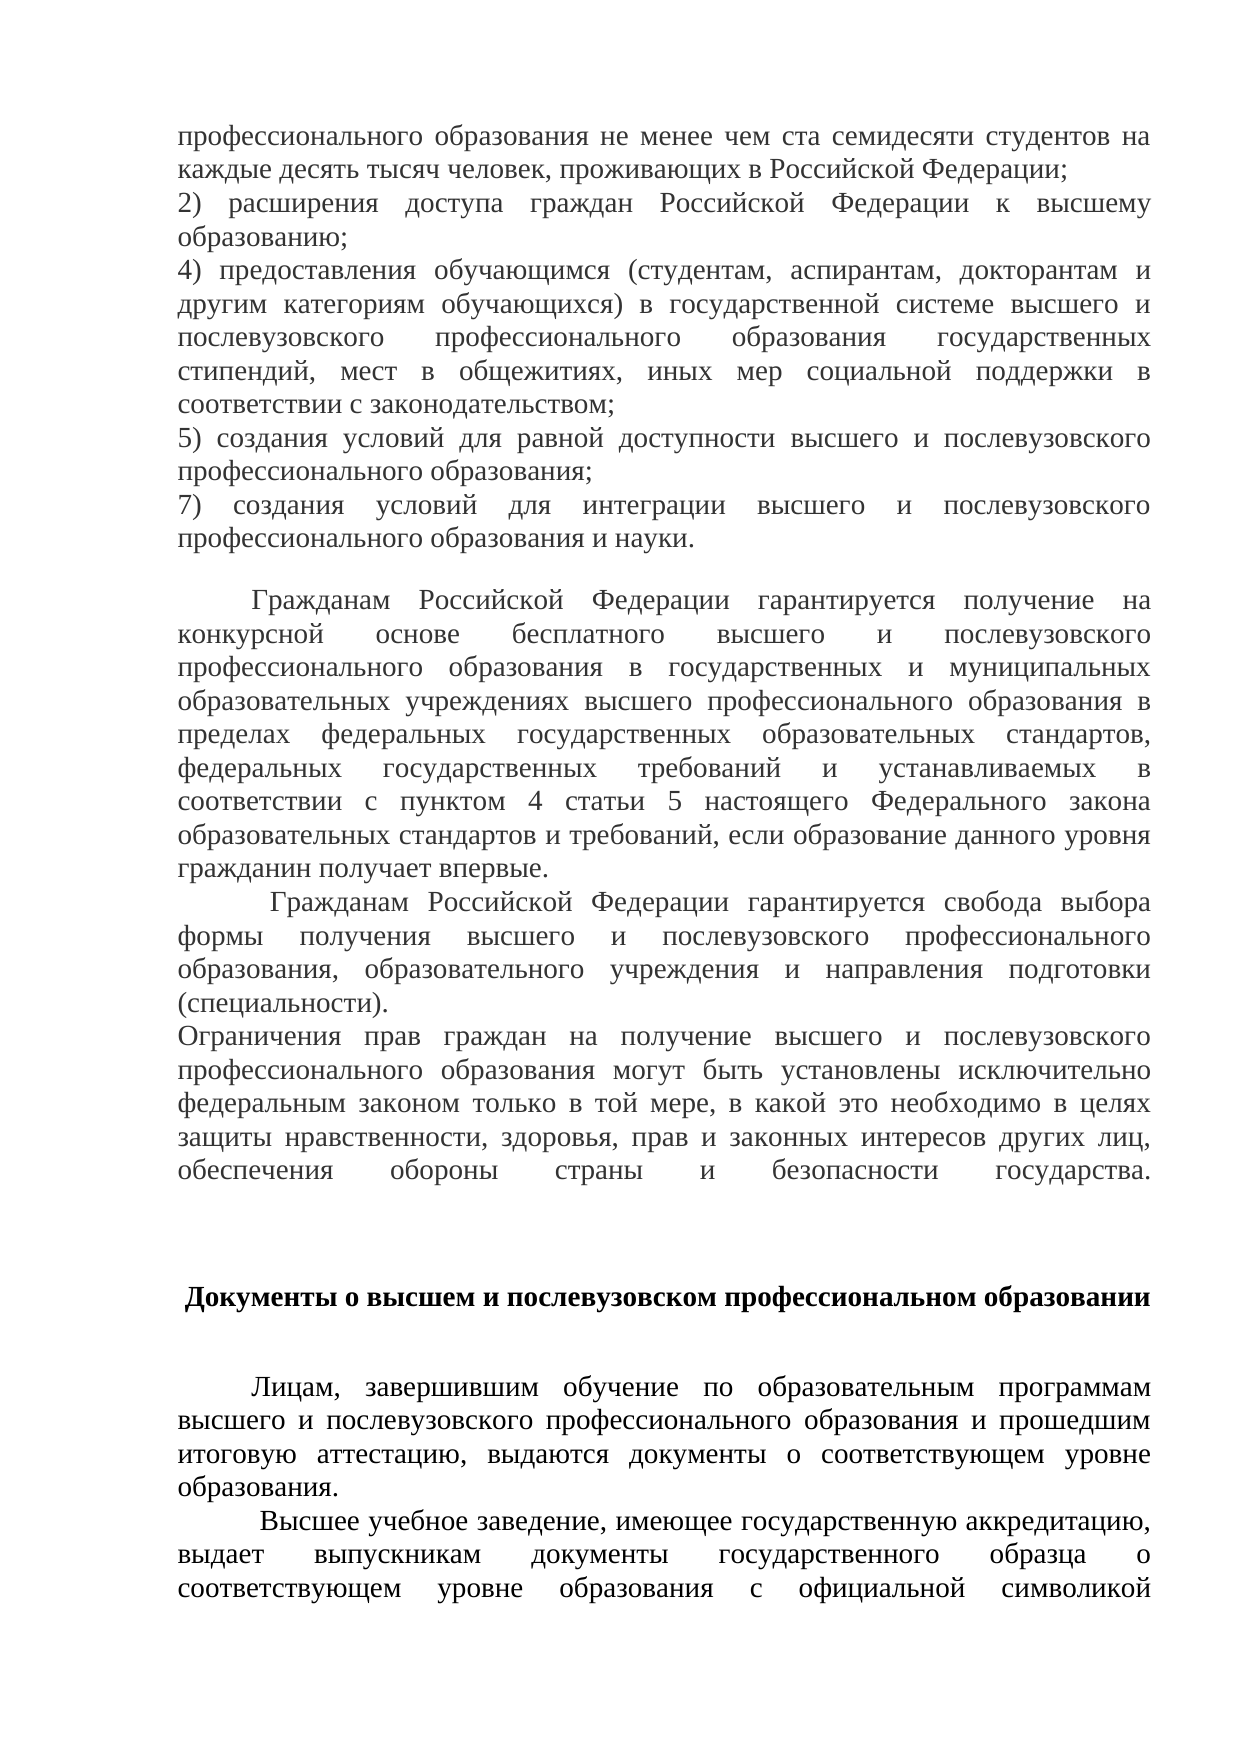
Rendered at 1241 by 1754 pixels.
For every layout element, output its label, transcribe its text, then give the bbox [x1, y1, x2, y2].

text 2) расширения доступа граждан Российской Федерации к высшему образованию; [177, 185, 1152, 252]
text 5) создания условий для равной доступности высшего и послевузовского профессионального образования; [177, 420, 1152, 487]
text Гражданам Российской Федерации гарантируется свобода выбора формы получения высшего и послевузовского профессионального образования, образовательного учреждения и направления подготовки (специальности). [177, 884, 1152, 1018]
text Документы о высшем и послевузовском профессиональном образовании [177, 1279, 1152, 1313]
text Лицам, завершившим обучение по образовательным программам высшего и послевузовского профессионального образования и прошедшим итоговую аттестацию, выдаются документы о соответствующем уровне образования. [177, 1369, 1152, 1503]
text Ограничения прав граждан на получение высшего и послевузовского профессионального образования могут быть установлены исключительно федеральным законом только в той мере, в какой это необходимо в целях защиты нравственности, здоровья, прав и законных интересов других лиц, обеспечения обороны страны и безопасности государства. [177, 1018, 1152, 1214]
text 7) создания условий для интеграции высшего и послевузовского профессионального образования и науки. [177, 487, 1152, 554]
text 4) предоставления обучающимся (студентам, аспирантам, докторантам и другим категориям обучающихся) в государственной системе высшего и послевузовского профессионального образования государственных стипендий, мест в общежитиях, иных мер социальной поддержки в соответствии с законодательством; [177, 252, 1152, 420]
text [177, 118, 1152, 185]
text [177, 1503, 1152, 1604]
text Гражданам Российской Федерации гарантируется получение на конкурсной основе бесплатного высшего и послевузовского профессионального образования в государственных и муниципальных образовательных учреждениях высшего профессионального образования в пределах федеральных государственных образовательных стандартов, федеральных государственных требований и устанавливаемых в соответствии с пунктом 4 статьи 5 настоящего Федерального закона образовательных стандартов и требований, если образование данного уровня гражданин получает впервые. [177, 582, 1152, 884]
